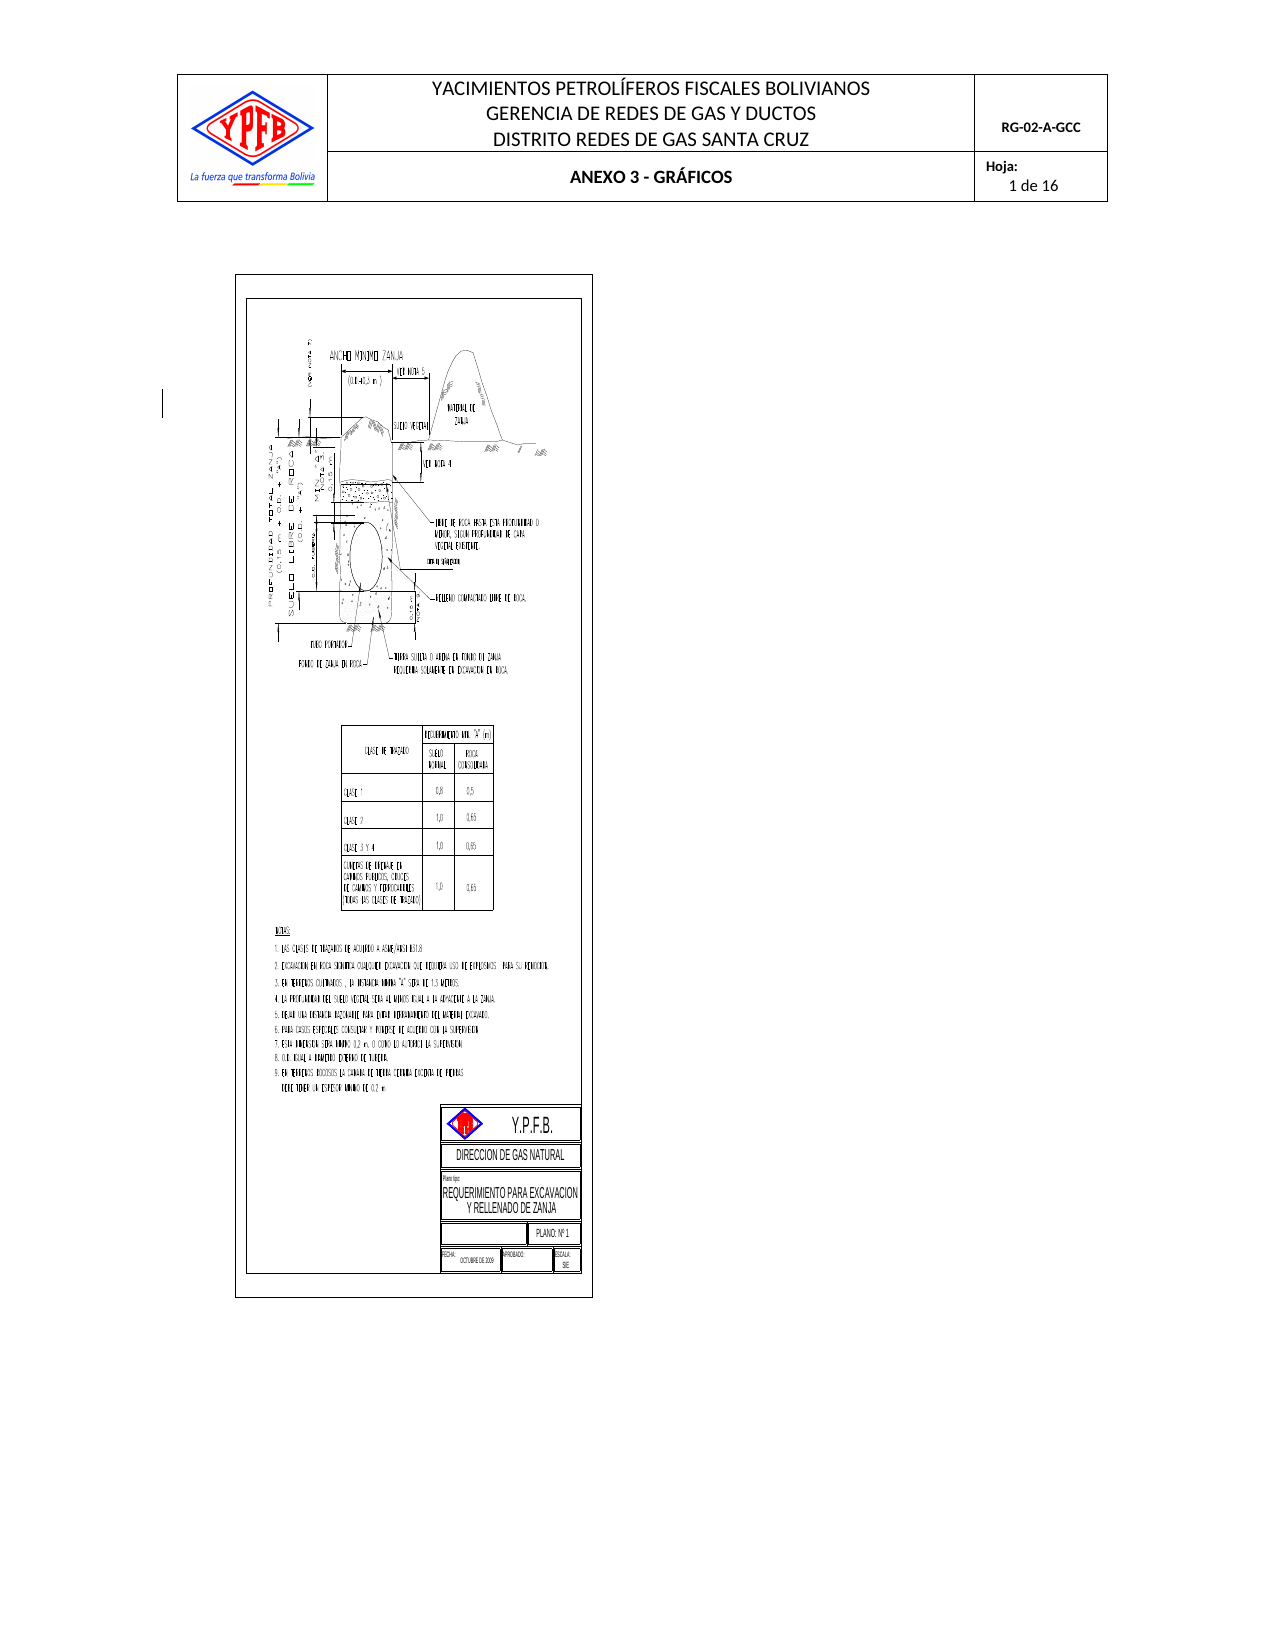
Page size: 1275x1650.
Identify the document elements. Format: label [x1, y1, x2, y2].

picture [188, 85, 316, 191]
